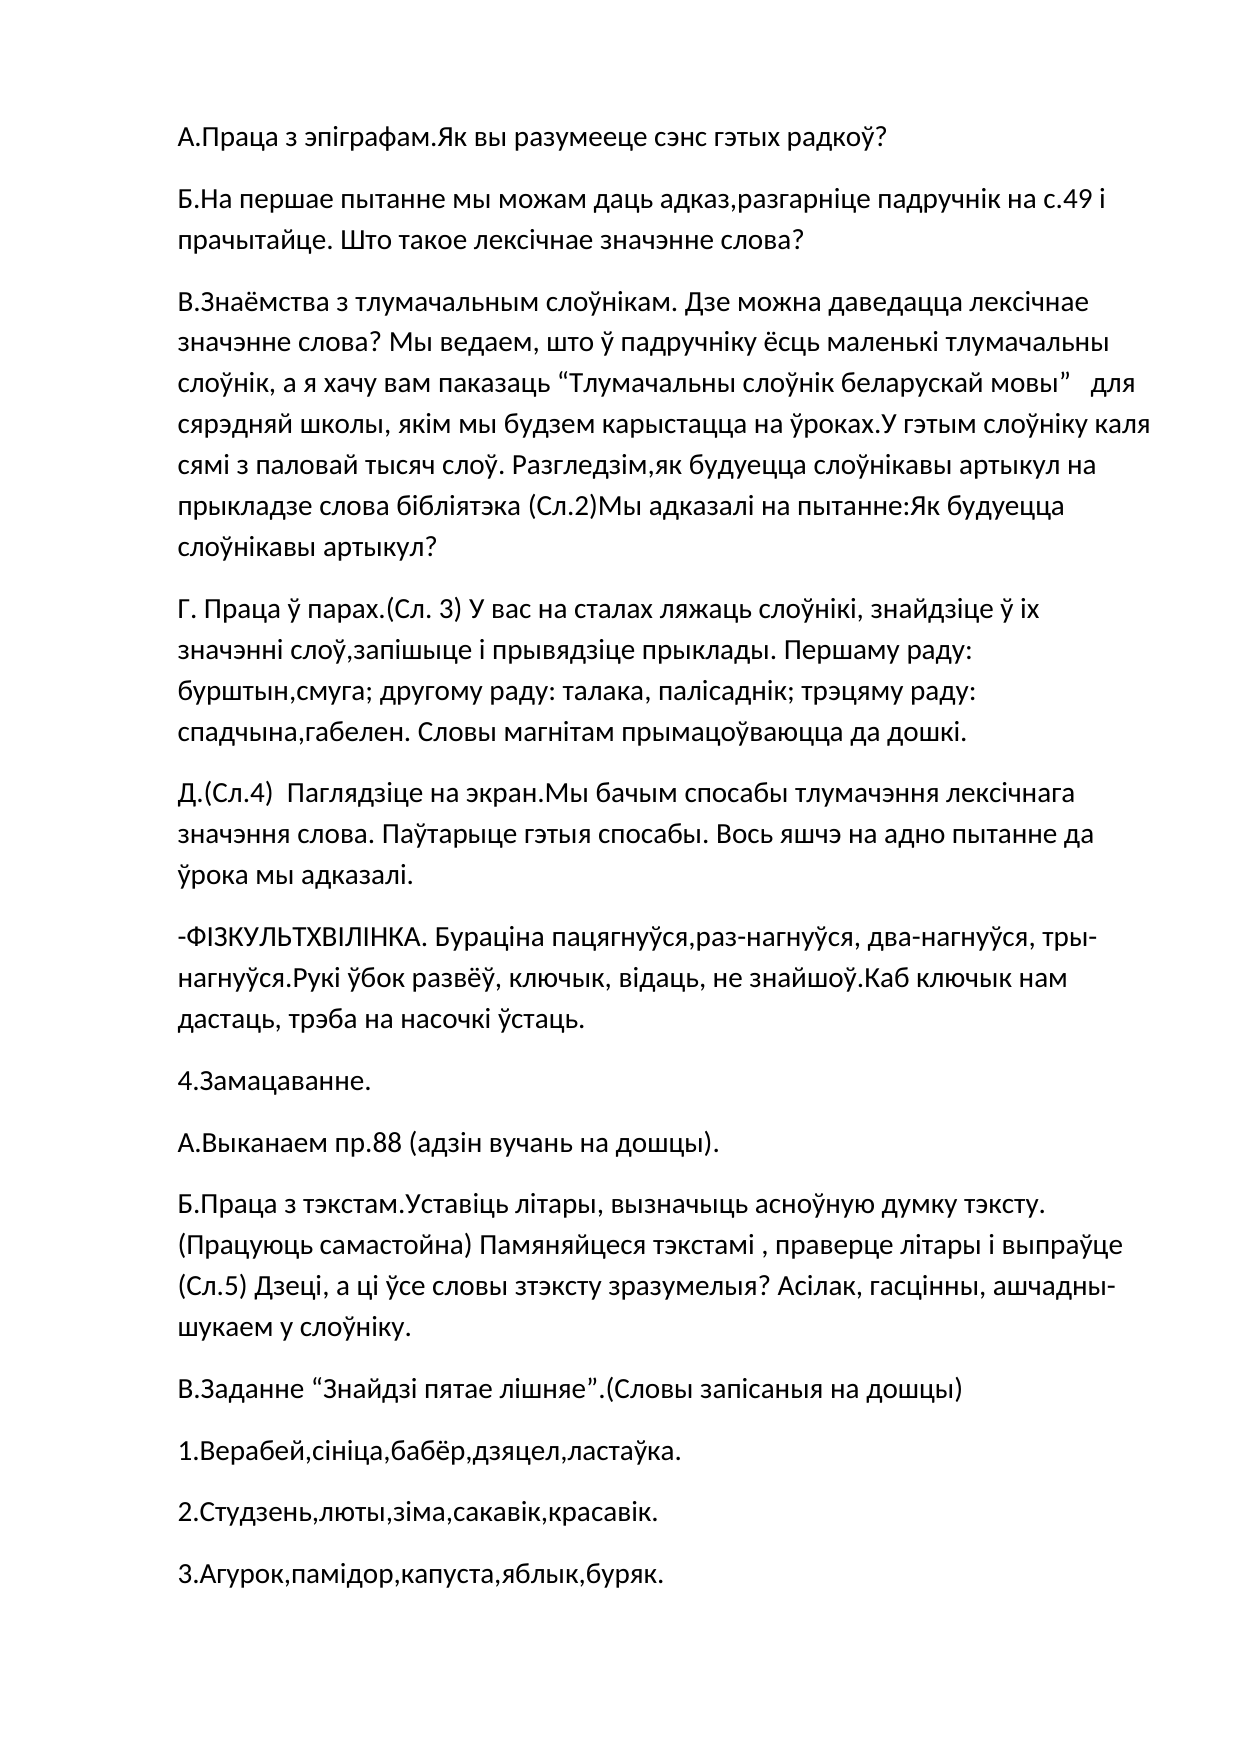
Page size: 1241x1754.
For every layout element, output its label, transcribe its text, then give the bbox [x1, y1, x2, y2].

text 4.Замацаванне. [177, 1062, 1152, 1097]
text 2.Студзень,люты,зіма,сакавік,красавік. [177, 1493, 1152, 1529]
text Г. Праца ў парах.(Сл. 3) У вас на сталах ляжаць слоўнікі, знайдзіце ў іх значэнні слоў,запішыце і прывядзіце прыклады. Першаму раду: бурштын,смуга; другому раду: талака, палісаднік; трэцяму раду: спадчына,габелен. Словы магнітам прымацоўваюцца да дошкі. [177, 590, 1152, 748]
text 3.Агурок,памідор,капуста,яблык,буряк. [177, 1555, 1152, 1591]
text Д.(Сл.4) Паглядзіце на экран.Мы бачым спосабы тлумачэння лексічнага значэння слова. Паўтарыце гэтыя спосабы. Вось яшчэ на адно пытанне да ўрока мы адказалі. [177, 774, 1152, 892]
text Б.Праца з тэкстам.Уставіць літары, вызначыць асноўную думку тэксту. (Працуюць самастойна) Памяняйцеся тэкстамі , праверце літары і выпраўце (Сл.5) Дзеці, а ці ўсе словы зтэксту зразумелыя? Асілак, гасцінны, ашчадны-шукаем у слоўніку. [177, 1185, 1152, 1344]
text В.Заданне “Знайдзі пятае лішняе”.(Словы запісаныя на дошцы) [177, 1370, 1152, 1406]
text Б.На першае пытанне мы можам даць адказ,разгарніце падручнік на с.49 і прачытайце. Што такое лексічнае значэнне слова? [177, 180, 1152, 256]
text А.Выканаем пр.88 (адзін вучань на дошцы). [177, 1124, 1152, 1159]
text В.Знаёмства з тлумачальным слоўнікам. Дзе можна даведацца лексічнае значэнне слова? Мы ведаем, што ў падручніку ёсць маленькі тлумачальны слоўнік, а я хачу вам паказаць “Тлумачальны слоўнік беларускай мовы” для сярэдняй школы, якім мы будзем карыстацца на ўроках.У гэтым слоўніку каля сямі з паловай тысяч слоў. Разгледзім,як будуецца слоўнікавы артыкул на прыкладзе слова бібліятэка (Сл.2)Мы адказалі на пытанне:Як будуецца слоўнікавы артыкул? [177, 283, 1152, 564]
text 1.Верабей,сініца,бабёр,дзяцел,ластаўка. [177, 1432, 1152, 1467]
text -ФІЗКУЛЬТХВІЛІНКА. Бураціна пацягнуўся,раз-нагнуўся, два-нагнуўся, тры-нагнуўся.Рукі ўбок развёў, ключык, відаць, не знайшоў.Каб ключык нам дастаць, трэба на насочкі ўстаць. [177, 918, 1152, 1036]
text А.Праца з эпіграфам.Як вы разумееце сэнс гэтых радкоў? [177, 118, 1152, 154]
